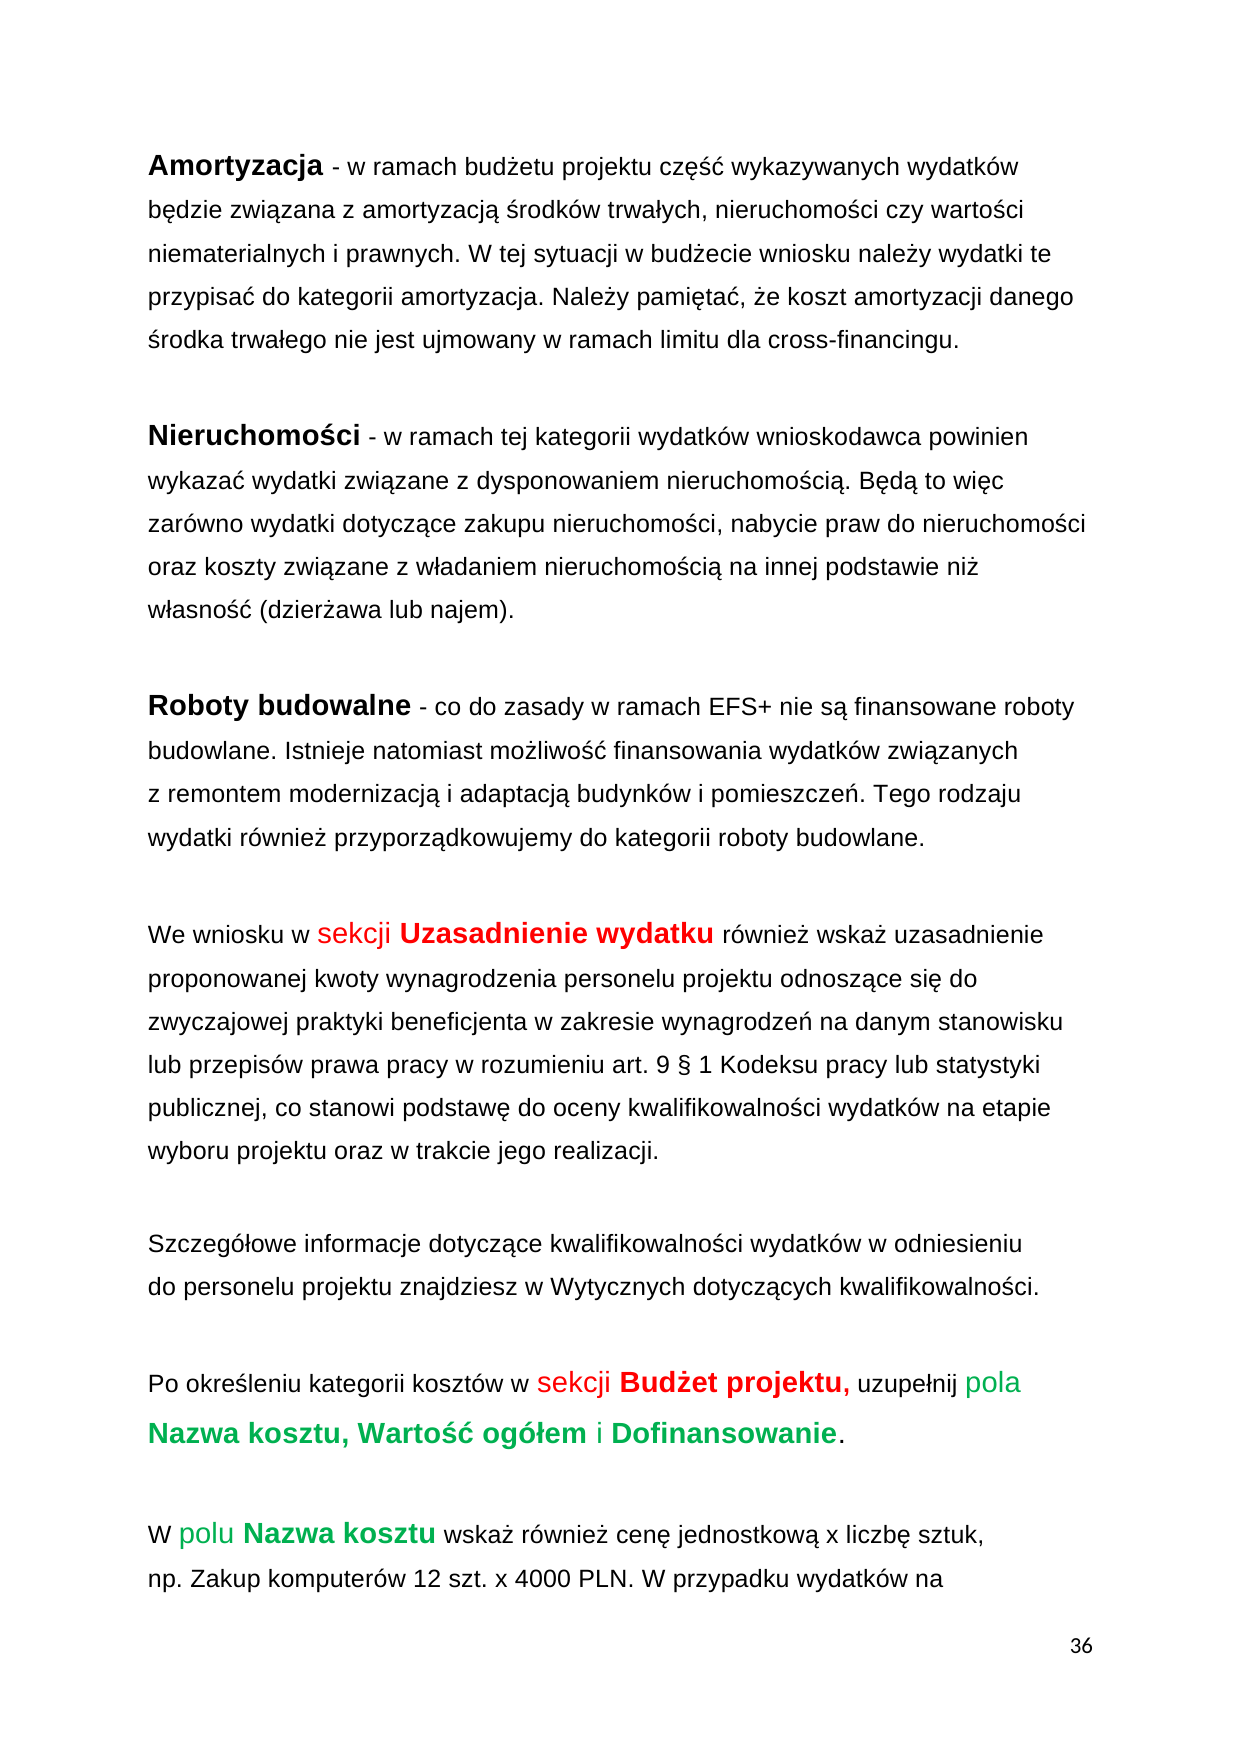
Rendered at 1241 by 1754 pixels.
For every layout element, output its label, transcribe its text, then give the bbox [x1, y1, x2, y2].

text Szczegółowe informacje dotyczące kwalifikowalności wydatków w odniesieniu do personelu projektu znajdziesz w Wytycznych dotyczących kwalifikowalności. [148, 1229, 1092, 1301]
text Nieruchomości - w ramach tej kategorii wydatków wnioskodawca powinien wykazać wydatki związane z dysponowaniem nieruchomością. Będą to więc zarówno wydatki dotyczące zakupu nieruchomości, nabycie praw do nieruchomości oraz koszty związane z władaniem nieruchomością na innej podstawie niż własność (dzierżawa lub najem). [148, 418, 1092, 624]
text We wniosku w sekcji Uzasadnienie wydatku również wskaż uzasadnienie proponowanej kwoty wynagrodzenia personelu projektu odnoszące się do zwyczajowej praktyki beneficjenta w zakresie wynagrodzeń na danym stanowisku lub przepisów prawa pracy w rozumieniu art. 9 § 1 Kodeksu pracy lub statystyki publicznej, co stanowi podstawę do oceny kwalifikowalności wydatków na etapie wyboru projektu oraz w trakcie jego realizacji. [148, 916, 1092, 1165]
text Po określeniu kategorii kosztów w sekcji Budżet projektu, uzupełnij pola Nazwa kosztu, Wartość ogółem i Dofinansowanie. [148, 1366, 1092, 1449]
text Amortyzacja - w ramach budżetu projektu część wykazywanych wydatków będzie związana z amortyzacją środków trwałych, nieruchomości czy wartości niematerialnych i prawnych. W tej sytuacji w budżecie wniosku należy wydatki te przypisać do kategorii amortyzacja. Należy pamiętać, że koszt amortyzacji danego środka trwałego nie jest ujmowany w ramach limitu dla cross-financingu. [148, 148, 1092, 354]
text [148, 1516, 1092, 1593]
text Roboty budowalne - co do zasady w ramach EFS+ nie są finansowane roboty budowlane. Istnieje natomiast możliwość finansowania wydatków związanych z remontem modernizacją i adaptacją budynków i pomieszczeń. Tego rodzaju wydatki również przyporządkowujemy do kategorii roboty budowlane. [148, 688, 1092, 851]
